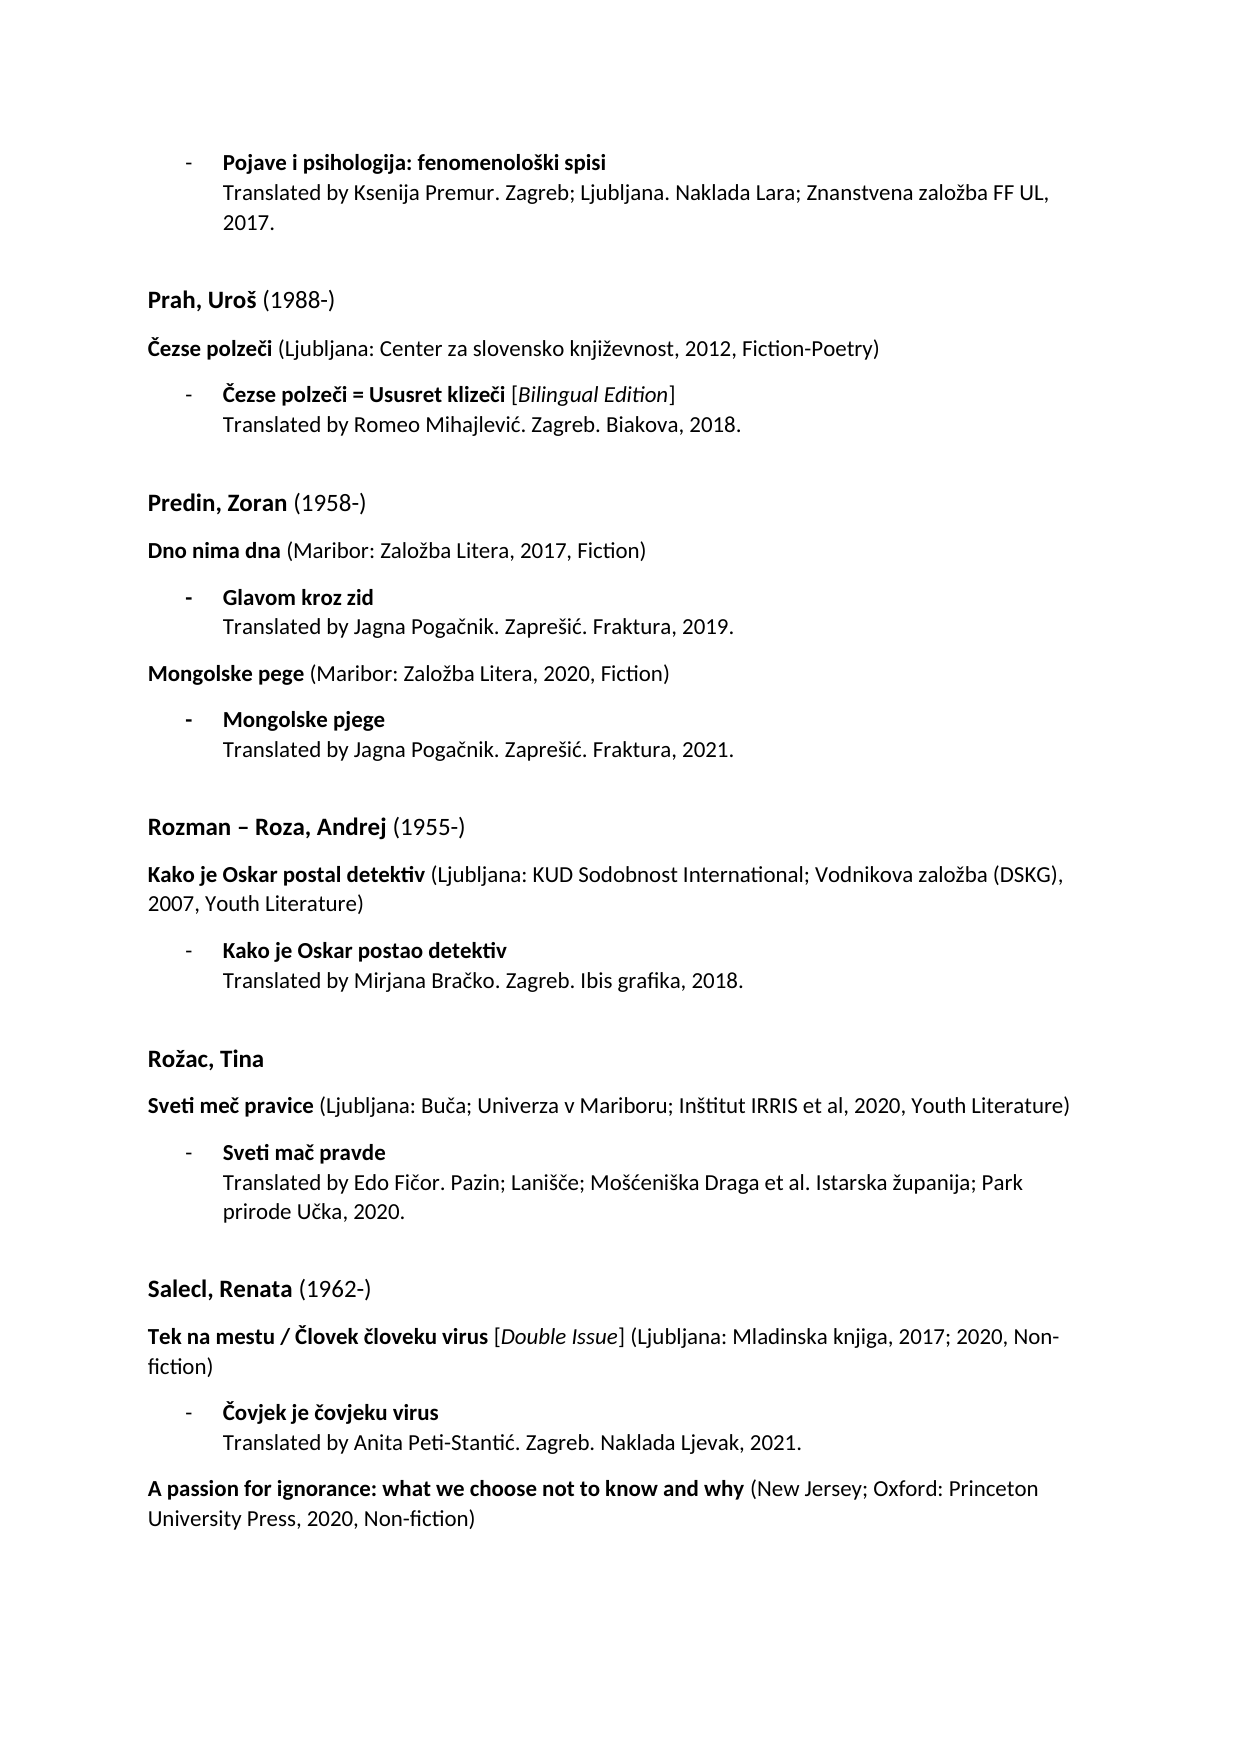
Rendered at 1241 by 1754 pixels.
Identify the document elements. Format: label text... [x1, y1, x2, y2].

text Kako je Oskar postal detektiv (Ljubljana: KUD Sodobnost International; Vodnikova založba (DSKG), 2007, Youth Literature) [148, 860, 1093, 917]
text Prah, Uroš (1988-) [148, 255, 1093, 315]
text Rožac, Tina [148, 1013, 1093, 1073]
text Rozman – Roza, Andrej (1955-) [148, 781, 1093, 841]
text Tek na mestu / Človek človeku virus [Double Issue] (Ljubljana: Mladinska knjiga, 2017; 2020, Non-fiction) [148, 1322, 1093, 1380]
list Čovjek je čovjeku virus Translated by Anita Peti-Stantić. Zagreb. Naklada Ljevak, 2021. [185, 1398, 1093, 1456]
list Čezse polzeči = Ususret klizeči [Bilingual Edition] Translated by Romeo Mihajlević. Zagreb. Biakova, 2018. [185, 380, 1093, 468]
text Sveti meč pravice (Ljubljana: Buča; Univerza v Mariboru; Inštitut IRRIS et al, 2020, Youth Literature) [148, 1092, 1093, 1120]
list Glavom kroz zid Translated by Jagna Pogačnik. Zaprešić. Fraktura, 2019. [185, 583, 1093, 640]
text A passion for ignorance: what we choose not to know and why (New Jersey; Oxford: Princeton University Press, 2020, Non-fiction) [148, 1474, 1093, 1532]
text Salecl, Renata (1962-) [148, 1273, 1093, 1304]
list Sveti mač pravde Translated by Edo Fičor. Pazin; Lanišče; Mošćeniška Draga et al. Istarska županija; Park prirode Učka, 2020. [185, 1138, 1093, 1225]
text Predin, Zoran (1958-) [148, 487, 1093, 518]
text Mongolske pege (Maribor: Založba Litera, 2020, Fiction) [148, 659, 1093, 687]
text Čezse polzeči (Ljubljana: Center za slovensko književnost, 2012, Fiction-Poetry) [148, 334, 1093, 362]
list Mongolske pjege Translated by Jagna Pogačnik. Zaprešić. Fraktura, 2021. [185, 705, 1093, 763]
text Dno nima dna (Maribor: Založba Litera, 2017, Fiction) [148, 536, 1093, 564]
list Pojave i psihologija: fenomenološki spisi Translated by Ksenija Premur. Zagreb; Ljubljana. Naklada Lara; Znanstvena založba FF UL, 2017. [185, 148, 1093, 236]
list Kako je Oskar postao detektiv Translated by Mirjana Bračko. Zagreb. Ibis grafika, 2018. [185, 936, 1093, 994]
